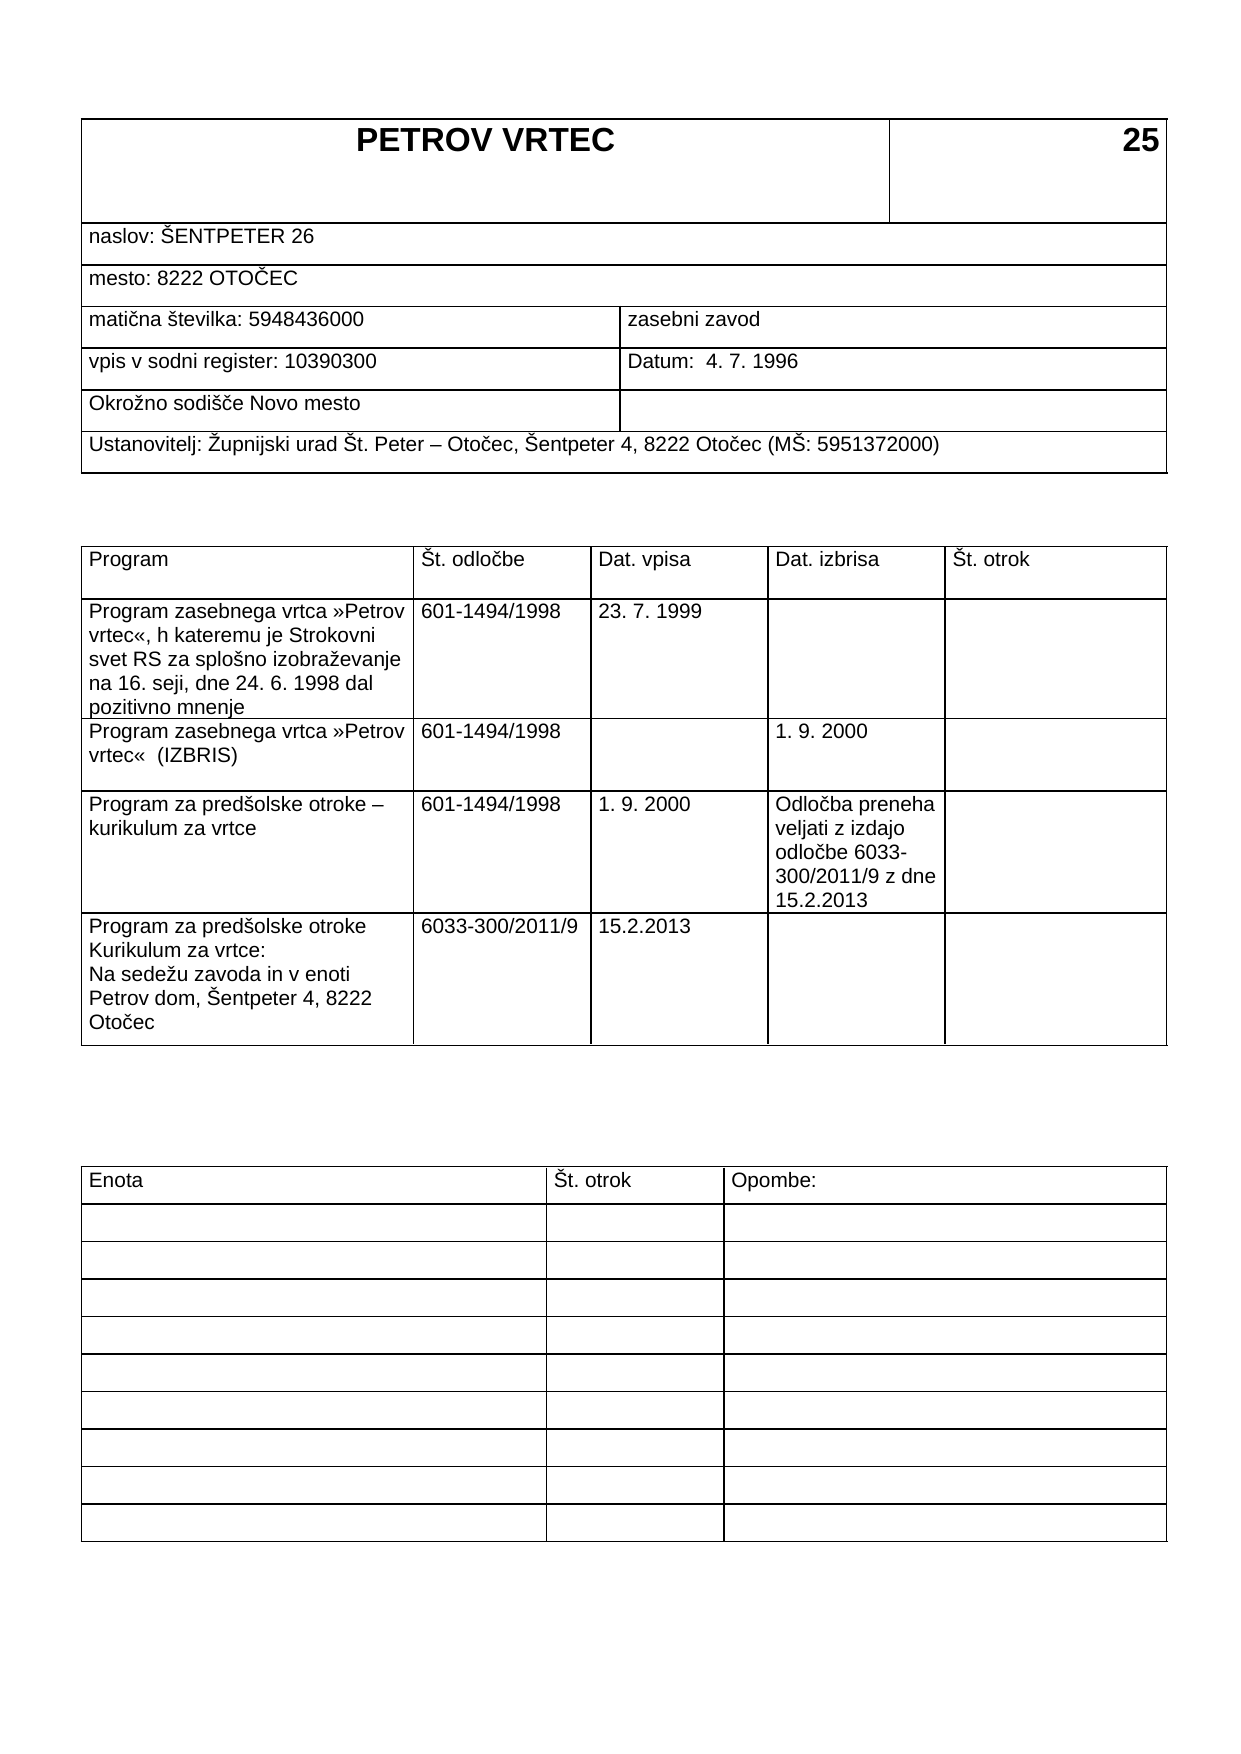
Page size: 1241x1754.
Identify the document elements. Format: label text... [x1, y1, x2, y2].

table_cell [82, 1392, 546, 1428]
table_header Program [82, 547, 413, 598]
table_cell [547, 1205, 723, 1241]
table_cell [725, 1205, 1166, 1241]
table_cell 601-1494/1998 [414, 719, 590, 790]
table_cell 15.2.2013 [592, 914, 767, 1044]
table_cell Program za predšolske otroke – kurikulum za vrtce [82, 792, 413, 912]
table_cell [82, 1355, 546, 1391]
table_cell Program za predšolske otroke Kurikulum za vrtce: Na sedežu zavoda in v enoti Petrov dom, Šentpeter 4, 8222 Otočec [82, 914, 413, 1044]
table_cell Ustanovitelj: Župnijski urad Št. Peter – Otočec, Šentpeter 4, 8222 Otočec (MŠ: 5951372000) [82, 432, 1166, 472]
table_cell 23. 7. 1999 [592, 600, 767, 718]
table_cell [82, 1205, 546, 1241]
table_cell [547, 1430, 723, 1466]
table_cell [725, 1505, 1166, 1541]
table_cell 1. 9. 2000 [769, 719, 944, 790]
table_cell [769, 600, 944, 718]
table_header Opombe: [725, 1167, 1166, 1203]
table_cell [547, 1392, 723, 1428]
table_cell [946, 792, 1166, 912]
table_cell [547, 1317, 723, 1353]
table_cell [946, 600, 1166, 718]
table_cell [725, 1392, 1166, 1428]
table_cell [82, 1505, 546, 1541]
table_cell [82, 1280, 546, 1316]
table_cell naslov: ŠENTPETER 26 [82, 224, 1166, 264]
table_header 25 [890, 120, 1166, 222]
table_header PETROV VRTEC [82, 120, 889, 222]
table_cell [547, 1467, 723, 1503]
table_cell zasebni zavod [621, 307, 1166, 347]
table_header Št. odločbe [414, 547, 590, 598]
table_cell Odločba preneha veljati z izdajo odločbe 6033-300/2011/9 z dne 15.2.2013 [769, 792, 944, 912]
table_cell [946, 719, 1166, 790]
table_cell [592, 719, 767, 790]
table_header Dat. izbrisa [769, 547, 944, 598]
table_cell 1. 9. 2000 [592, 792, 767, 912]
table_cell 601-1494/1998 [414, 600, 590, 718]
table_cell [547, 1505, 723, 1541]
table_cell Program zasebnega vrtca »Petrov vrtec«, h kateremu je Strokovni svet RS za splošno izobraževanje na 16. seji, dne 24. 6. 1998 dal pozitivno mnenje [82, 600, 413, 718]
table_cell [725, 1242, 1166, 1278]
table_cell [725, 1430, 1166, 1466]
table_cell [547, 1280, 723, 1316]
table_cell [547, 1242, 723, 1278]
table_cell [82, 1430, 546, 1466]
table_header Št. otrok [547, 1167, 724, 1203]
table_cell Program zasebnega vrtca »Petrov vrtec« (IZBRIS) [82, 719, 413, 790]
table_cell [547, 1355, 723, 1391]
table_cell Datum: 4. 7. 1996 [621, 349, 1166, 389]
table_cell [725, 1317, 1166, 1353]
table_cell [82, 1317, 546, 1353]
table_header Št. otrok [946, 547, 1166, 598]
table_cell 6033-300/2011/9 [414, 914, 590, 1044]
table_cell [82, 1467, 546, 1503]
table_cell matična številka: 5948436000 [82, 307, 619, 347]
table_cell vpis v sodni register: 10390300 [82, 349, 619, 389]
table_cell [725, 1355, 1166, 1391]
table_cell [725, 1467, 1166, 1503]
table_cell mesto: 8222 OTOČEC [82, 266, 1166, 306]
table_cell [946, 914, 1166, 1044]
table_cell [769, 914, 944, 1044]
table_header Dat. vpisa [592, 547, 767, 598]
table_cell 601-1494/1998 [414, 792, 590, 912]
table_cell [82, 1242, 546, 1278]
table_cell [621, 391, 1166, 431]
table_cell Okrožno sodišče Novo mesto [82, 391, 619, 431]
table_header Enota [82, 1167, 546, 1203]
table_cell [725, 1280, 1166, 1316]
